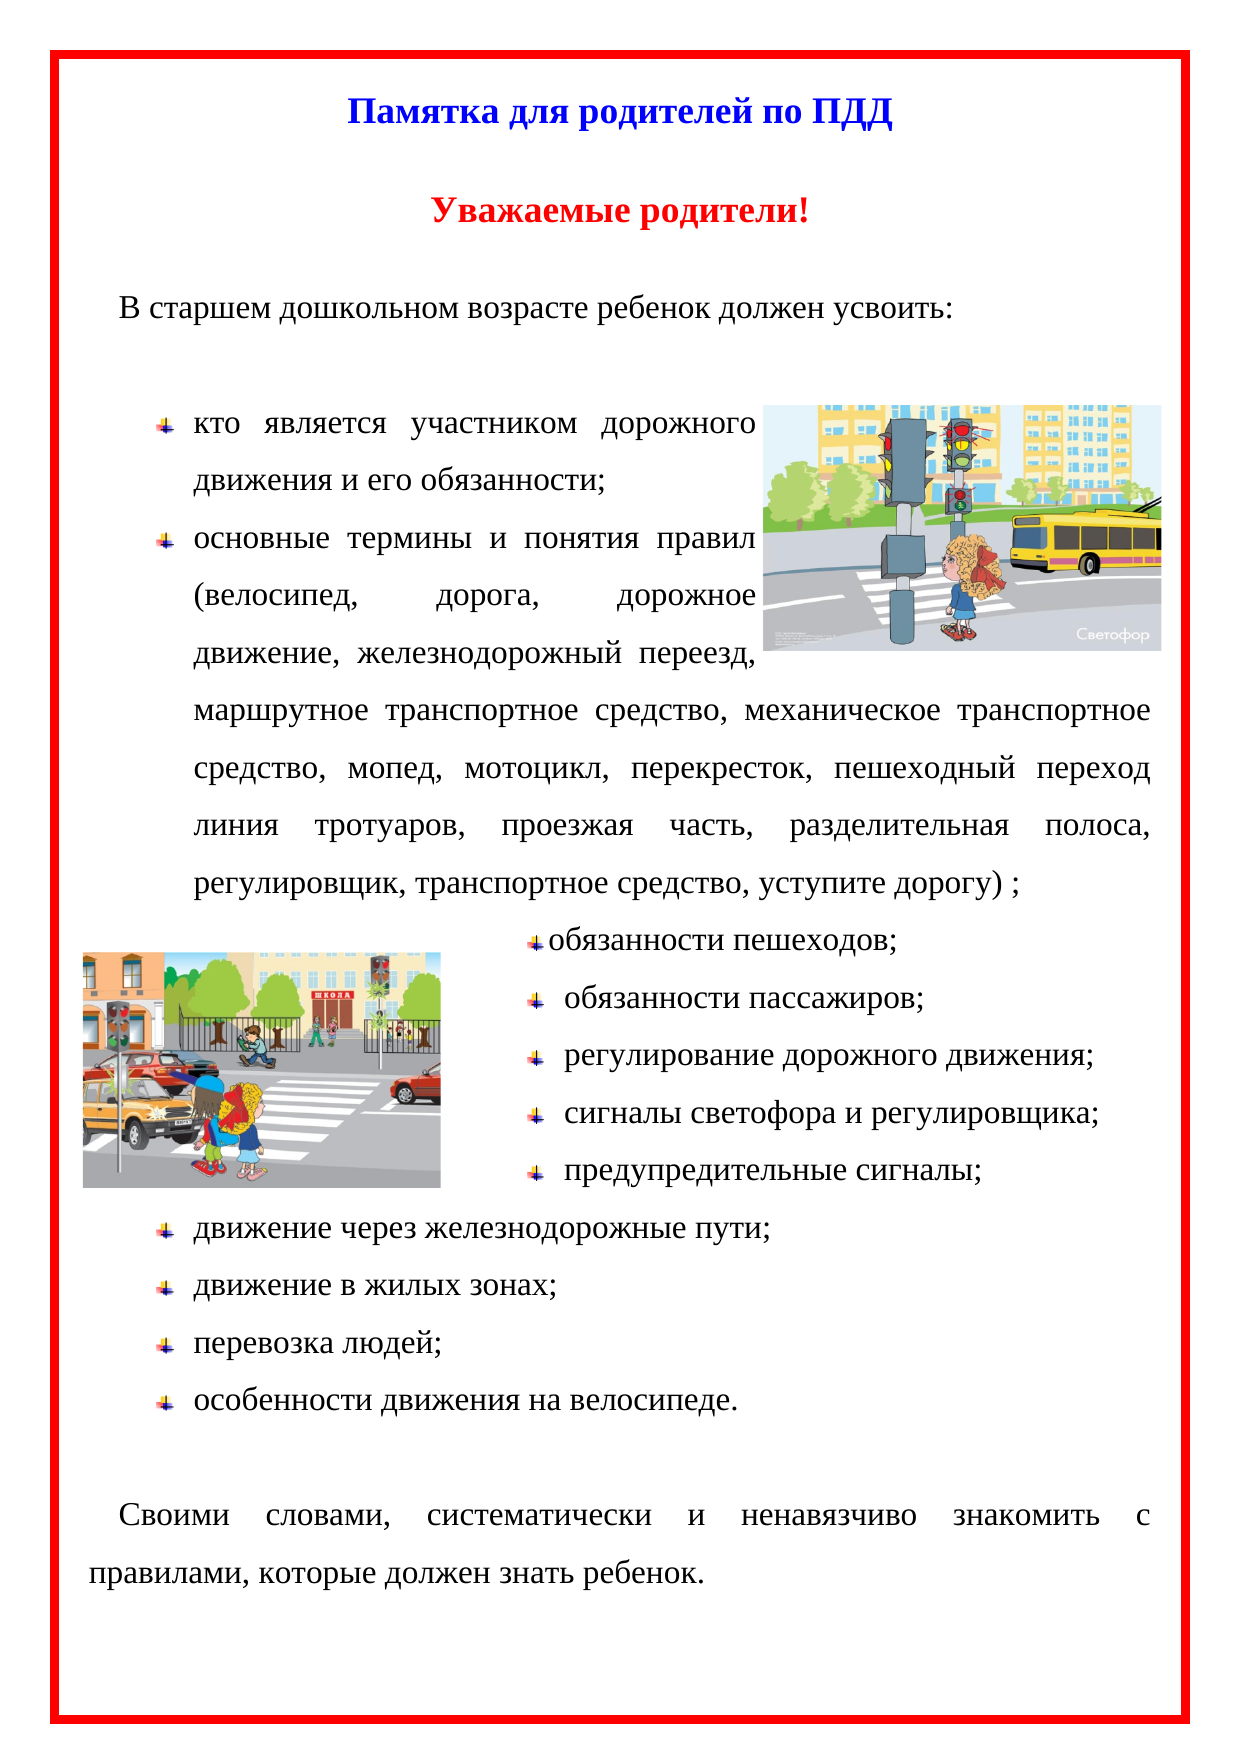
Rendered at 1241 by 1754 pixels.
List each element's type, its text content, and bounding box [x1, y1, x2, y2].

picture [82, 952, 441, 1187]
list обязанности пешеходов; [156, 919, 1152, 958]
list перевозка людей; [156, 1322, 1152, 1360]
list движение в жилых зонах; [156, 1264, 1152, 1303]
list основные термины и понятия правил (велосипед, дорога, дорожное движение, железнодорожный переезд, маршрутное транспортное средство, механическое транспортное средство, мопед, мотоцикл, перекресток, пешеходный переход линия тротуаров, проезжая часть, разделительная полоса, регулировщик, транспортное средство, уступите дорогу) ; [156, 517, 1152, 900]
list обязанности пассажиров; [441, 977, 1152, 1015]
picture [156, 1279, 174, 1296]
list сигналы светофора и регулировщика; [441, 1092, 1152, 1130]
text Уважаемые родители! [89, 188, 1152, 231]
picture [527, 991, 544, 1009]
list движение через железнодорожные пути; [156, 1207, 1152, 1245]
picture [762, 405, 1162, 649]
picture [527, 934, 544, 951]
picture [156, 1336, 174, 1354]
picture [527, 1049, 544, 1066]
list особенности движения на велосипеде. [156, 1379, 1152, 1418]
text Своими словами, систематически и ненавязчиво знакомить с правилами, которые должен знать ребенок. [89, 1494, 1152, 1590]
text В старшем дошкольном возрасте ребенок должен усвоить: [89, 287, 1152, 325]
picture [156, 1394, 174, 1411]
picture [156, 531, 174, 549]
list кто является участником дорожного движения и его обязанности; [156, 402, 1152, 498]
list предупредительные сигналы; [156, 1149, 1152, 1188]
picture [156, 416, 174, 434]
picture [156, 1221, 174, 1239]
picture [527, 1164, 544, 1181]
picture [527, 1106, 544, 1124]
list регулирование дорожного движения; [441, 1034, 1152, 1073]
text Памятка для родителей по ПДД [89, 89, 1152, 132]
